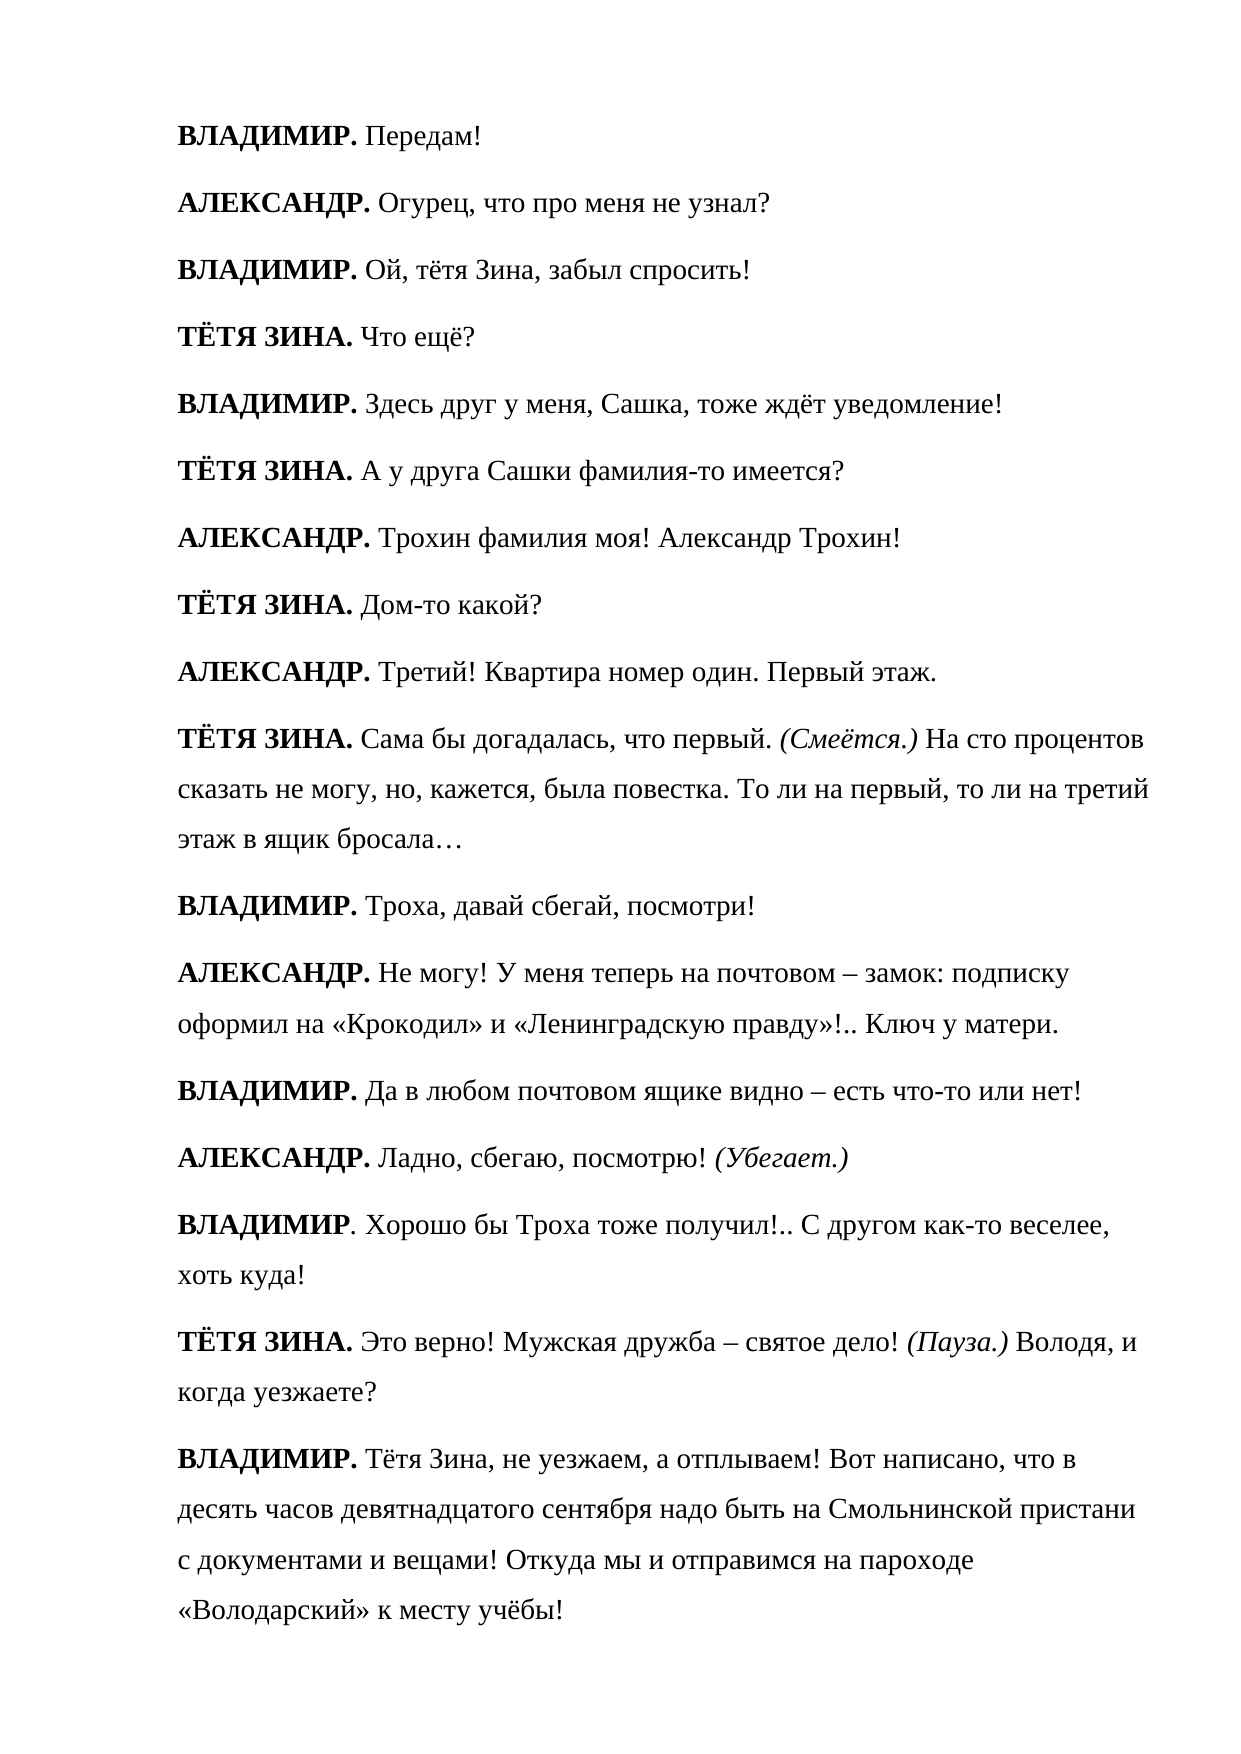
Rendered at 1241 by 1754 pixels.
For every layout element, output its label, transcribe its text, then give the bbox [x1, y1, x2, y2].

text ТЁТЯ ЗИНА. Сама бы догадалась, что первый. (Смеётся.) На сто процентов сказать не могу, но, кажется, была повестка. То ли на первый, то ли на третий этаж в ящик бросала… [177, 721, 1152, 855]
text ВЛАДИМИР. Хорошо бы Троха тоже получил!.. С другом как-то веселее, хоть куда! [177, 1207, 1152, 1291]
text АЛЕКСАНДР. Ладно, сбегаю, посмотрю! (Убегает.) [177, 1140, 1152, 1173]
text ВЛАДИМИР. Троха, давай сбегай, посмотри! [177, 888, 1152, 922]
text АЛЕКСАНДР. Трохин фамилия моя! Александр Трохин! [177, 520, 1152, 553]
text ТЁТЯ ЗИНА. Дом-то какой? [177, 587, 1152, 621]
text ТЁТЯ ЗИНА. Что ещё? [177, 319, 1152, 353]
text АЛЕКСАНДР. Огурец, что про меня не узнал? [177, 185, 1152, 219]
text ВЛАДИМИР. Здесь друг у меня, Сашка, тоже ждёт уведомление! [177, 386, 1152, 419]
text ВЛАДИМИР. Ой, тётя Зина, забыл спросить! [177, 252, 1152, 286]
text ВЛАДИМИР. Да в любом почтовом ящике видно – есть что-то или нет! [177, 1073, 1152, 1106]
text ТЁТЯ ЗИНА. Это верно! Мужская дружба – святое дело! (Пауза.) Володя, и когда уезжаете? [177, 1324, 1152, 1408]
text АЛЕКСАНДР. Не могу! У меня теперь на почтовом – замок: подписку оформил на «Крокодил» и «Ленинградскую правду»!.. Ключ у матери. [177, 956, 1152, 1039]
text АЛЕКСАНДР. Третий! Квартира номер один. Первый этаж. [177, 654, 1152, 687]
text ТЁТЯ ЗИНА. А у друга Сашки фамилия-то имеется? [177, 453, 1152, 487]
text ВЛАДИМИР. Передам! [177, 118, 1152, 152]
text ВЛАДИМИР. Тётя Зина, не уезжаем, а отплываем! Вот написано, что в десять часов девятнадцатого сентября надо быть на Смольнинской пристани с документами и вещами! Откуда мы и отправимся на пароходе «Володарский» к месту учёбы! [177, 1441, 1152, 1626]
